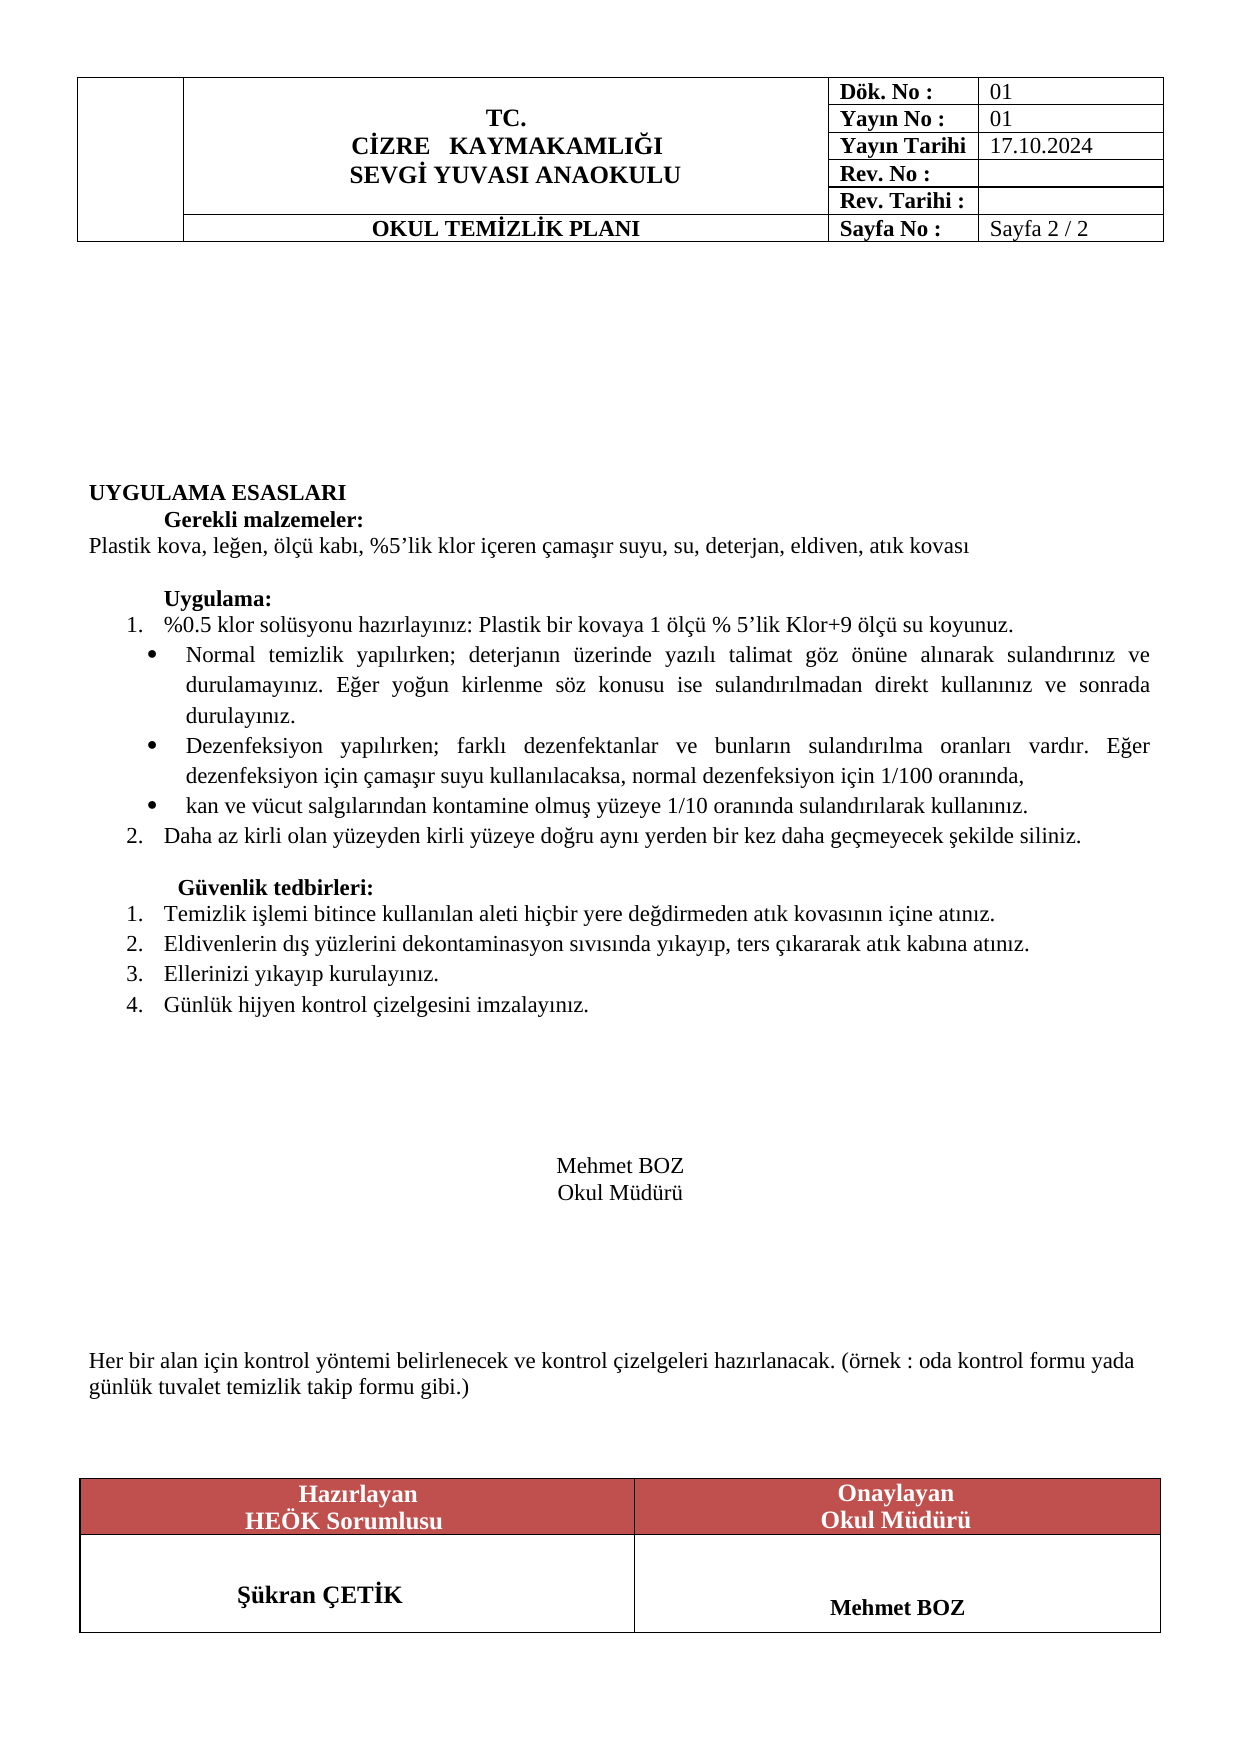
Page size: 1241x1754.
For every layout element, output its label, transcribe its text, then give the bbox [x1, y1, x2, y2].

list %0.5 klor solüsyonu hazırlayınız: Plastik bir kovaya 1 ölçü % 5’lik Klor+9 ölçü su koyunuz. [126, 611, 1152, 637]
text Plastik kova, leğen, ölçü kabı, %5’lik klor içeren çamaşır suyu, su, deterjan, eldiven, atık kovası [89, 532, 1152, 558]
list Normal temizlik yapılırken; deterjanın üzerinde yazılı talimat göz önüne alınarak sulandırınız ve durulamayınız. Eğer yoğun kirlenme söz konusu ise sulandırılmadan direkt kullanınız ve sonrada durulayınız. [148, 641, 1152, 728]
list Mehmet BOZ [89, 1153, 1152, 1179]
list Dezenfeksiyon yapılırken; farklı dezenfektanlar ve bunların sulandırılma oranları vardır. Eğer dezenfeksiyon için çamaşır suyu kullanılacaksa, normal dezenfeksiyon için 1/100 oranında, [148, 732, 1152, 788]
list Temizlik işlemi bitince kullanılan aleti hiçbir yere değdirmeden atık kovasının içine atınız. [126, 900, 1152, 926]
text Gerekli malzemeler: [89, 506, 1152, 532]
list Daha az kirli olan yüzeyden kirli yüzeye doğru aynı yerden bir kez daha geçmeyecek şekilde siliniz. [126, 823, 1152, 849]
list kan ve vücut salgılarından kontamine olmuş yüzeye 1/10 oranında sulandırılarak kullanınız. [148, 792, 1152, 819]
text Uygulama: [89, 585, 1152, 611]
list Ellerinizi yıkayıp kurulayınız. [126, 960, 1152, 987]
list Okul Müdürü [89, 1179, 1152, 1205]
list Günlük hijyen kontrol çizelgesini imzalayınız. [126, 991, 1152, 1017]
text Güvenlik tedbirleri: [89, 874, 1152, 900]
text Her bir alan için kontrol yöntemi belirlenecek ve kontrol çizelgeleri hazırlanacak. (örnek : oda kontrol formu yada günlük tuvalet temizlik takip formu gibi.) [89, 1347, 1152, 1399]
list Eldivenlerin dış yüzlerini dekontaminasyon sıvısında yıkayıp, ters çıkararak atık kabına atınız. [126, 930, 1152, 957]
text UYGULAMA ESASLARI [89, 479, 1152, 506]
